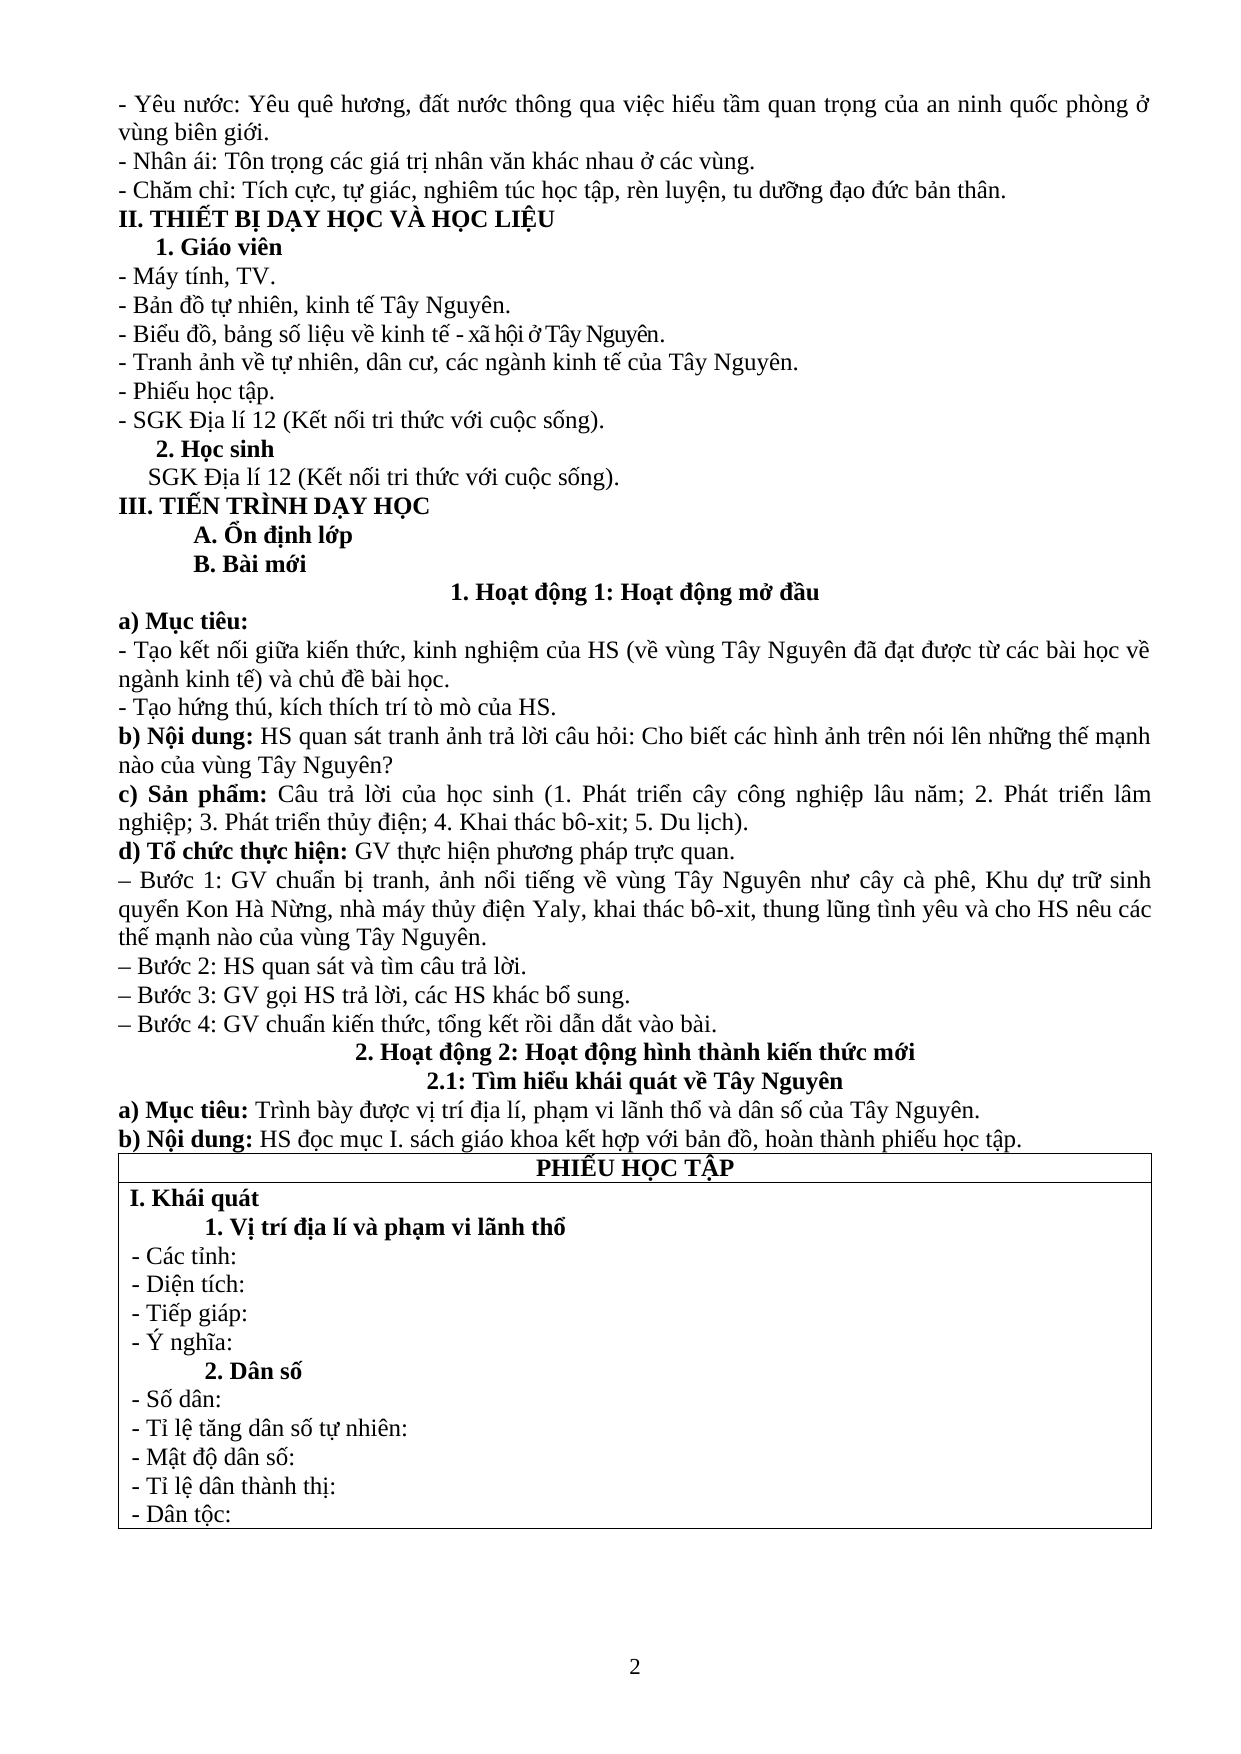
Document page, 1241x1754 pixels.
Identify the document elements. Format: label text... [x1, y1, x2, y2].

list – Bước 4: GV chuẩn kiến thức, tổng kết rồi dẫn dắt vào bài. [118, 1009, 1152, 1037]
text a) Mục tiêu: Trình bày được vị trí địa lí, phạm vi lãnh thổ và dân số của Tây Nguyên. [118, 1095, 1152, 1124]
text 2. Học sinh [118, 434, 1152, 462]
text B. Bài mới [118, 549, 1152, 577]
text 2.1: Tìm hiểu khái quát về Tây Nguyên [118, 1066, 1152, 1095]
text - Biểu đồ, bảng số liệu về kinh tế - xã hội ở Tây Nguyên. [118, 319, 1152, 347]
table_header PHIẾU HỌC TẬP [119, 1154, 1151, 1182]
table_cell I. Khái quát 1. Vị trí địa lí và phạm vi lãnh thổ - Các tỉnh: - Diện tích: - Tiếp giáp: - Ý nghĩa: 2. Dân số - Số dân: - Tỉ lệ tăng dân số tự nhiên: - Mật độ dân số: - Tỉ lệ dân thành thị: - Dân tộc: [119, 1183, 1151, 1528]
text II. THIẾT BỊ DẠY HỌC VÀ HỌC LIỆU [118, 204, 1152, 232]
text - Nhân ái: Tôn trọng các giá trị nhân văn khác nhau ở các vùng. [118, 146, 1152, 175]
text - Tranh ảnh về tự nhiên, dân cư, các ngành kinh tế của Tây Nguyên. [118, 347, 1152, 376]
text SGK Địa lí 12 (Kết nối tri thức với cuộc sống). [118, 462, 1152, 491]
text – Bước 2: HS quan sát và tìm câu trả lời. [118, 951, 1152, 980]
text – Bước 1: GV chuẩn bị tranh, ảnh nổi tiếng về vùng Tây Nguyên như cây cà phê, Khu dự trữ sinh quyển Kon Hà Nừng, nhà máy thủy điện Yaly, khai thác bô-xit, thung lũng tình yêu và cho HS nêu các thế mạnh nào của vùng Tây Nguyên. [118, 865, 1152, 951]
subtitle 1. Hoạt động 1: Hoạt động mở đầu [118, 577, 1152, 606]
text - Yêu nước: Yêu quê hương, đất nước thông qua việc hiểu tầm quan trọng của an ninh quốc phòng ở vùng biên giới. [118, 89, 1152, 146]
subtitle III. TIẾN TRÌNH DẠY HỌC [118, 491, 1152, 520]
list – Bước 3: GV gọi HS trả lời, các HS khác bổ sung. [118, 980, 1152, 1009]
text - Tạo kết nối giữa kiến thức, kinh nghiệm của HS (về vùng Tây Nguyên đã đạt được từ các bài học về ngành kinh tế) và chủ đề bài học. [118, 635, 1152, 692]
text - Máy tính, TV. [118, 261, 1152, 290]
text c) Sản phẩm: Câu trả lời của học sinh (1. Phát triển cây công nghiệp lâu năm; 2. Phát triển lâm nghiệp; 3. Phát triển thủy điện; 4. Khai thác bô-xit; 5. Du lịch). [118, 779, 1152, 836]
text b) Nội dung: HS đọc mục I. sách giáo khoa kết hợp với bản đồ, hoàn thành phiếu học tập. [118, 1124, 1152, 1152]
subtitle 1. Giáo viên [118, 232, 1152, 261]
text - SGK Địa lí 12 (Kết nối tri thức với cuộc sống). [118, 405, 1152, 434]
text - Tạo hứng thú, kích thích trí tò mò của HS. [118, 692, 1152, 721]
text b) Nội dung: HS quan sát tranh ảnh trả lời câu hỏi: Cho biết các hình ảnh trên nói lên những thế mạnh nào của vùng Tây Nguyên? [118, 721, 1152, 779]
text d) Tổ chức thực hiện: GV thực hiện phương pháp trực quan. [118, 836, 1152, 865]
text A. Ổn định lớp [118, 520, 1152, 549]
text - Chăm chỉ: Tích cực, tự giác, nghiêm túc học tập, rèn luyện, tu dưỡng đạo đức bản thân. [118, 175, 1152, 204]
text - Bản đồ tự nhiên, kinh tế Tây Nguyên. [118, 290, 1152, 319]
text a) Mục tiêu: [118, 606, 1152, 635]
text - Phiếu học tập. [118, 376, 1152, 405]
text 2. Hoạt động 2: Hoạt động hình thành kiến thức mới [118, 1037, 1152, 1066]
